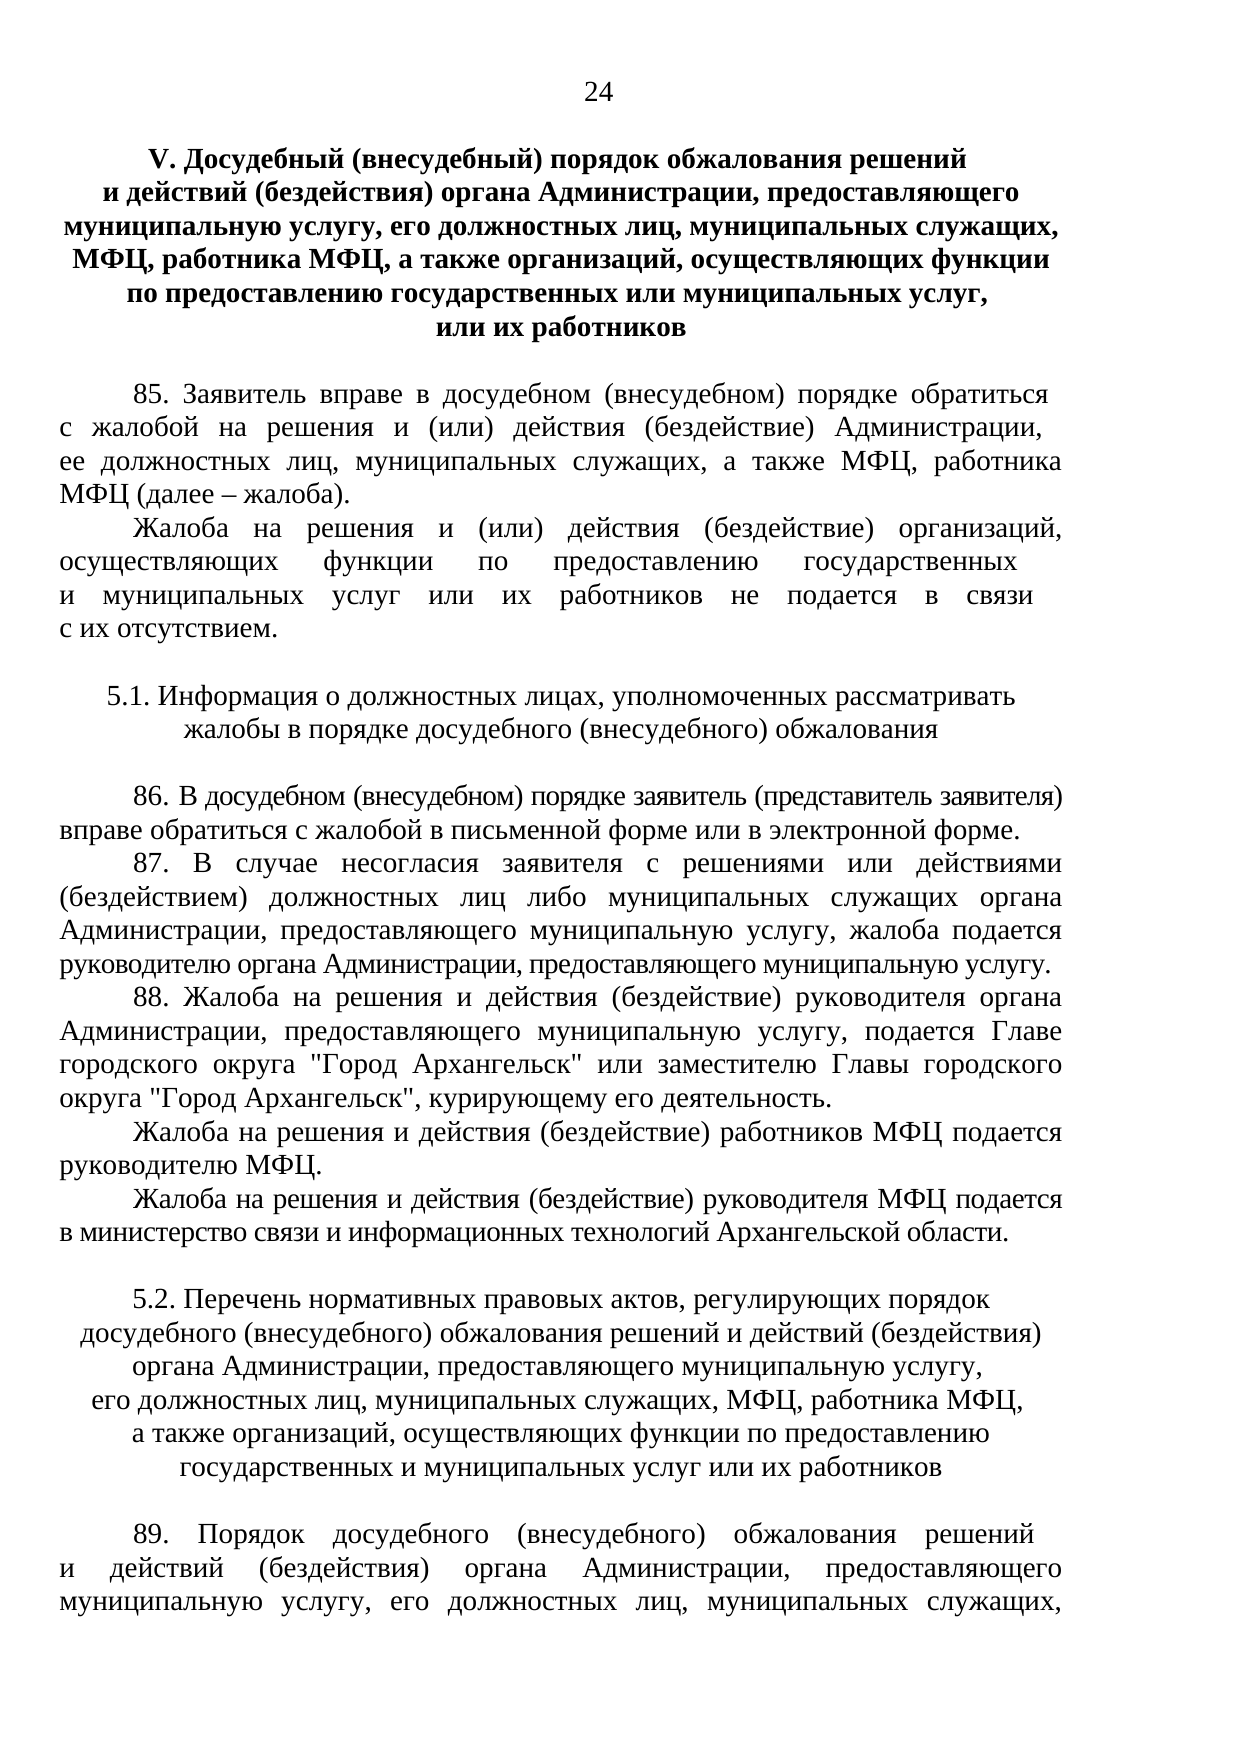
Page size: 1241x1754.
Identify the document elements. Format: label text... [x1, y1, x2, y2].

text Жалоба на решения и действия (бездействие) руководителя МФЦ подается в министерство связи и информационных технологий Архангельской области. [59, 1181, 1063, 1248]
text Жалоба на решения и действия (бездействие) работников МФЦ подается руководителю МФЦ. [59, 1114, 1063, 1181]
text 5.1. Информация о должностных лицах, уполномоченных рассматривать жалобы в порядке досудебного (внесудебного) обжалования [59, 678, 1063, 745]
text V. Досудебный (внесудебный) порядок обжалования решений и действий (бездействия) органа Администрации, предоставляющего муниципальную услугу, его должностных лиц, муниципальных служащих, МФЦ, работника МФЦ, а также организаций, осуществляющих функции по предоставлению государственных или муниципальных услуг, или их работников [59, 141, 1063, 342]
text 86. В досудебном (внесудебном) порядке заявитель (представитель заявителя) вправе обратиться с жалобой в письменной форме или в электронной форме. [59, 778, 1063, 845]
text Жалоба на решения и (или) действия (бездействие) организаций, осуществляющих функции по предоставлению государственных и муниципальных услуг или их работников не подается в связи с их отсутствием. [59, 510, 1063, 644]
text 88. Жалоба на решения и действия (бездействие) руководителя органа Администрации, предоставляющего муниципальную услугу, подается Главе городского округа "Город Архангельск" или заместителю Главы городского округа "Город Архангельск", курирующему его деятельность. [59, 979, 1063, 1114]
text 85. Заявитель вправе в досудебном (внесудебном) порядке обратиться с жалобой на решения и (или) действия (бездействие) Администрации, ее должностных лиц, муниципальных служащих, а также МФЦ, работника МФЦ (далее – жалоба). [59, 376, 1063, 510]
text 87. В случае несогласия заявителя с решениями или действиями (бездействием) должностных лиц либо муниципальных служащих органа Администрации, предоставляющего муниципальную услугу, жалоба подается руководителю органа Администрации, предоставляющего муниципальную услугу. [59, 845, 1063, 979]
text 5.2. Перечень нормативных правовых актов, регулирующих порядок досудебного (внесудебного) обжалования решений и действий (бездействия) органа Администрации, предоставляющего муниципальную услугу, его должностных лиц, муниципальных служащих, МФЦ, работника МФЦ, а также организаций, осуществляющих функции по предоставлению государственных и муниципальных услуг или их работников [59, 1281, 1063, 1483]
